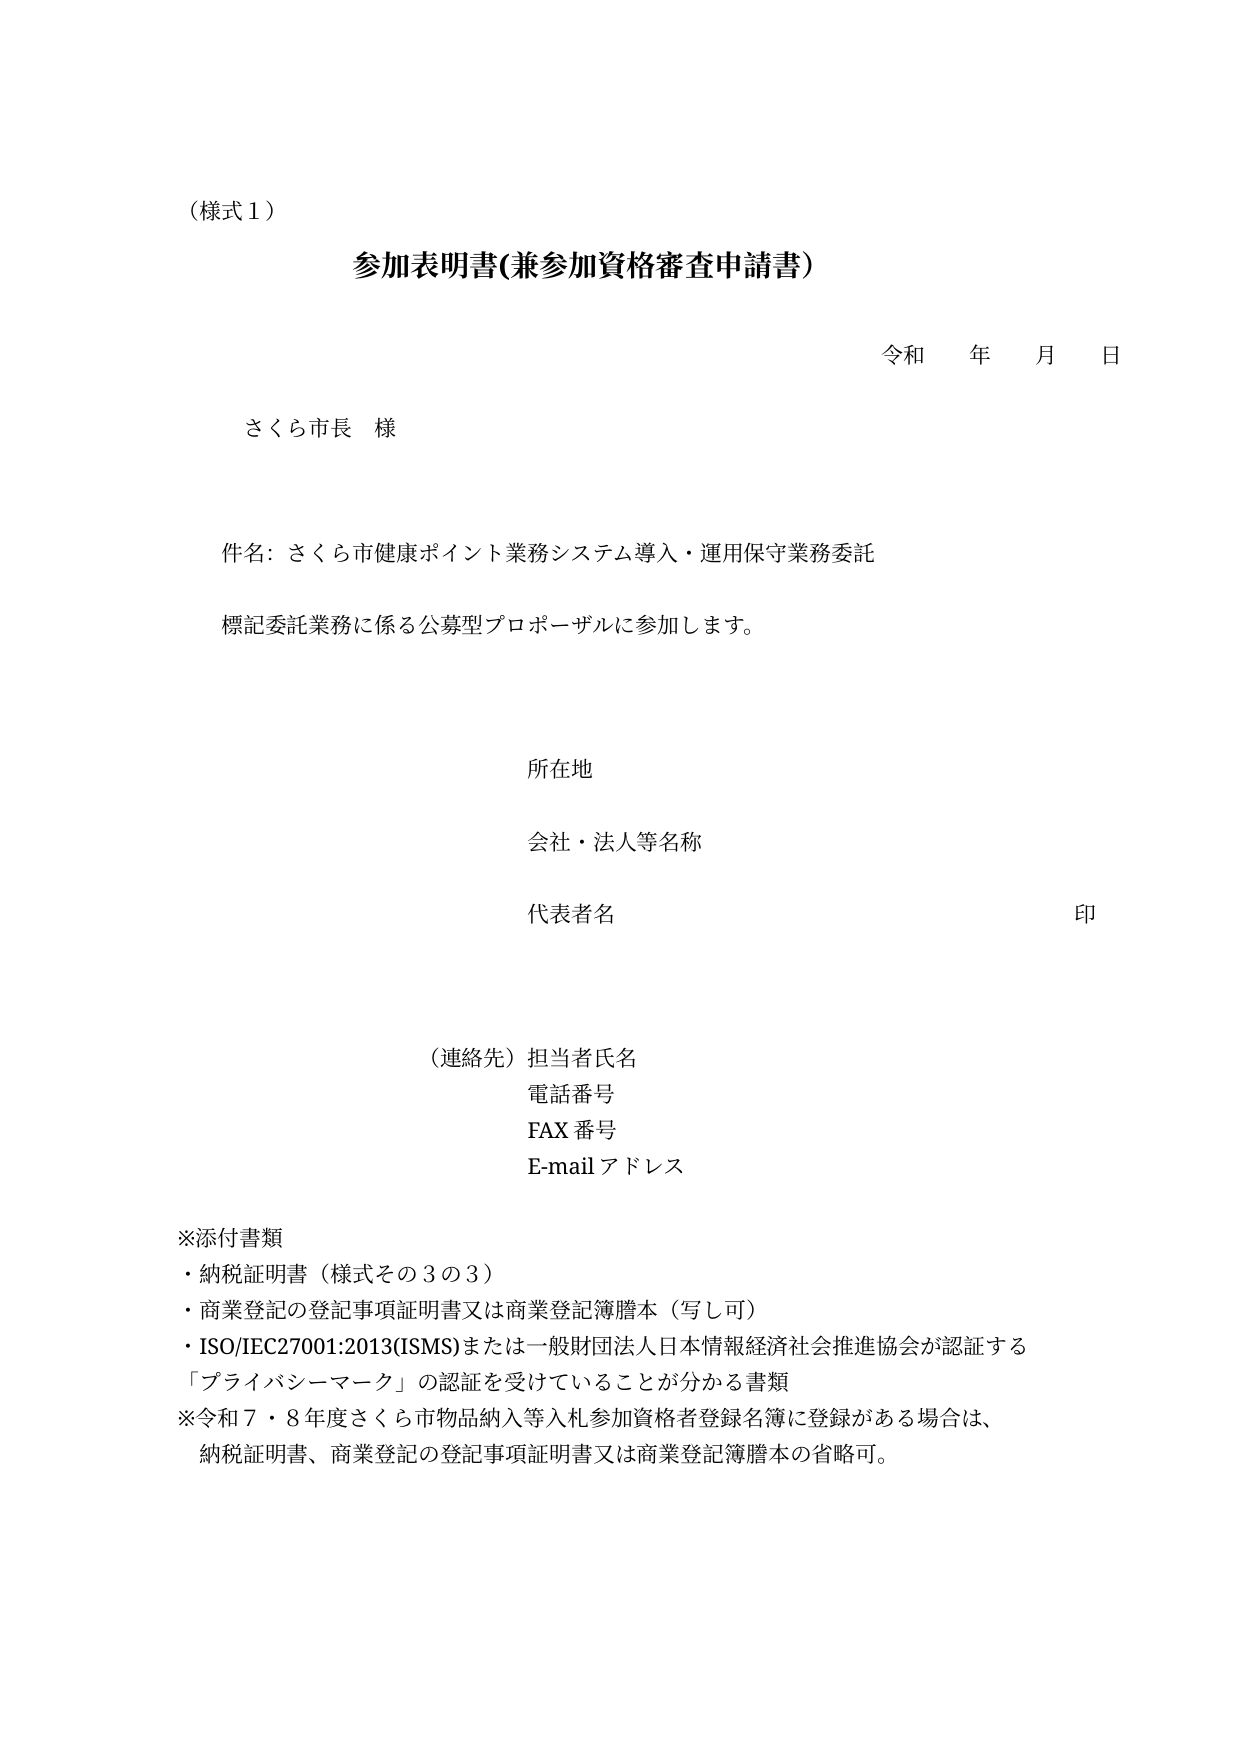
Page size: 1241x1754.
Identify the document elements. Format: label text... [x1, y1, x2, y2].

text 「プライバシーマーク」の認証を受けていることが分かる書類 [177, 1363, 1122, 1399]
text 令和 年 月 日 [177, 336, 1122, 372]
text 代表者名 印 [177, 894, 1122, 931]
text E-mailアドレス [177, 1147, 1122, 1183]
list 納税証明書、商業登記の登記事項証明書又は商業登記簿謄本の省略可。 [177, 1435, 1122, 1471]
text FAX番号 [177, 1111, 1122, 1147]
text 標記委託業務に係る公募型プロポーザルに参加します。 [177, 606, 1122, 642]
text 参加表明書(兼参加資格審査申請書） [177, 228, 1122, 300]
text （連絡先）担当者氏名 [177, 1039, 1122, 1075]
text ・納税証明書（様式その３の３） [177, 1255, 1122, 1291]
text 件名：さくら市健康ポイント業務システム導入・運用保守業務委託 [177, 534, 1122, 570]
text ・商業登記の登記事項証明書又は商業登記簿謄本（写し可） [177, 1291, 1122, 1327]
text 所在地 [177, 750, 1122, 786]
text さくら市長 様 [177, 408, 1122, 444]
text （様式１） [177, 192, 1122, 228]
list ※令和７・８年度さくら市物品納入等入札参加資格者登録名簿に登録がある場合は、 [177, 1399, 1122, 1435]
text 電話番号 [177, 1075, 1122, 1111]
text ※添付書類 [177, 1219, 1122, 1255]
text ・ISO/IEC27001:2013(ISMS)または一般財団法人日本情報経済社会推進協会が認証する [177, 1327, 1122, 1363]
text 会社・法人等名称 [177, 822, 1122, 858]
